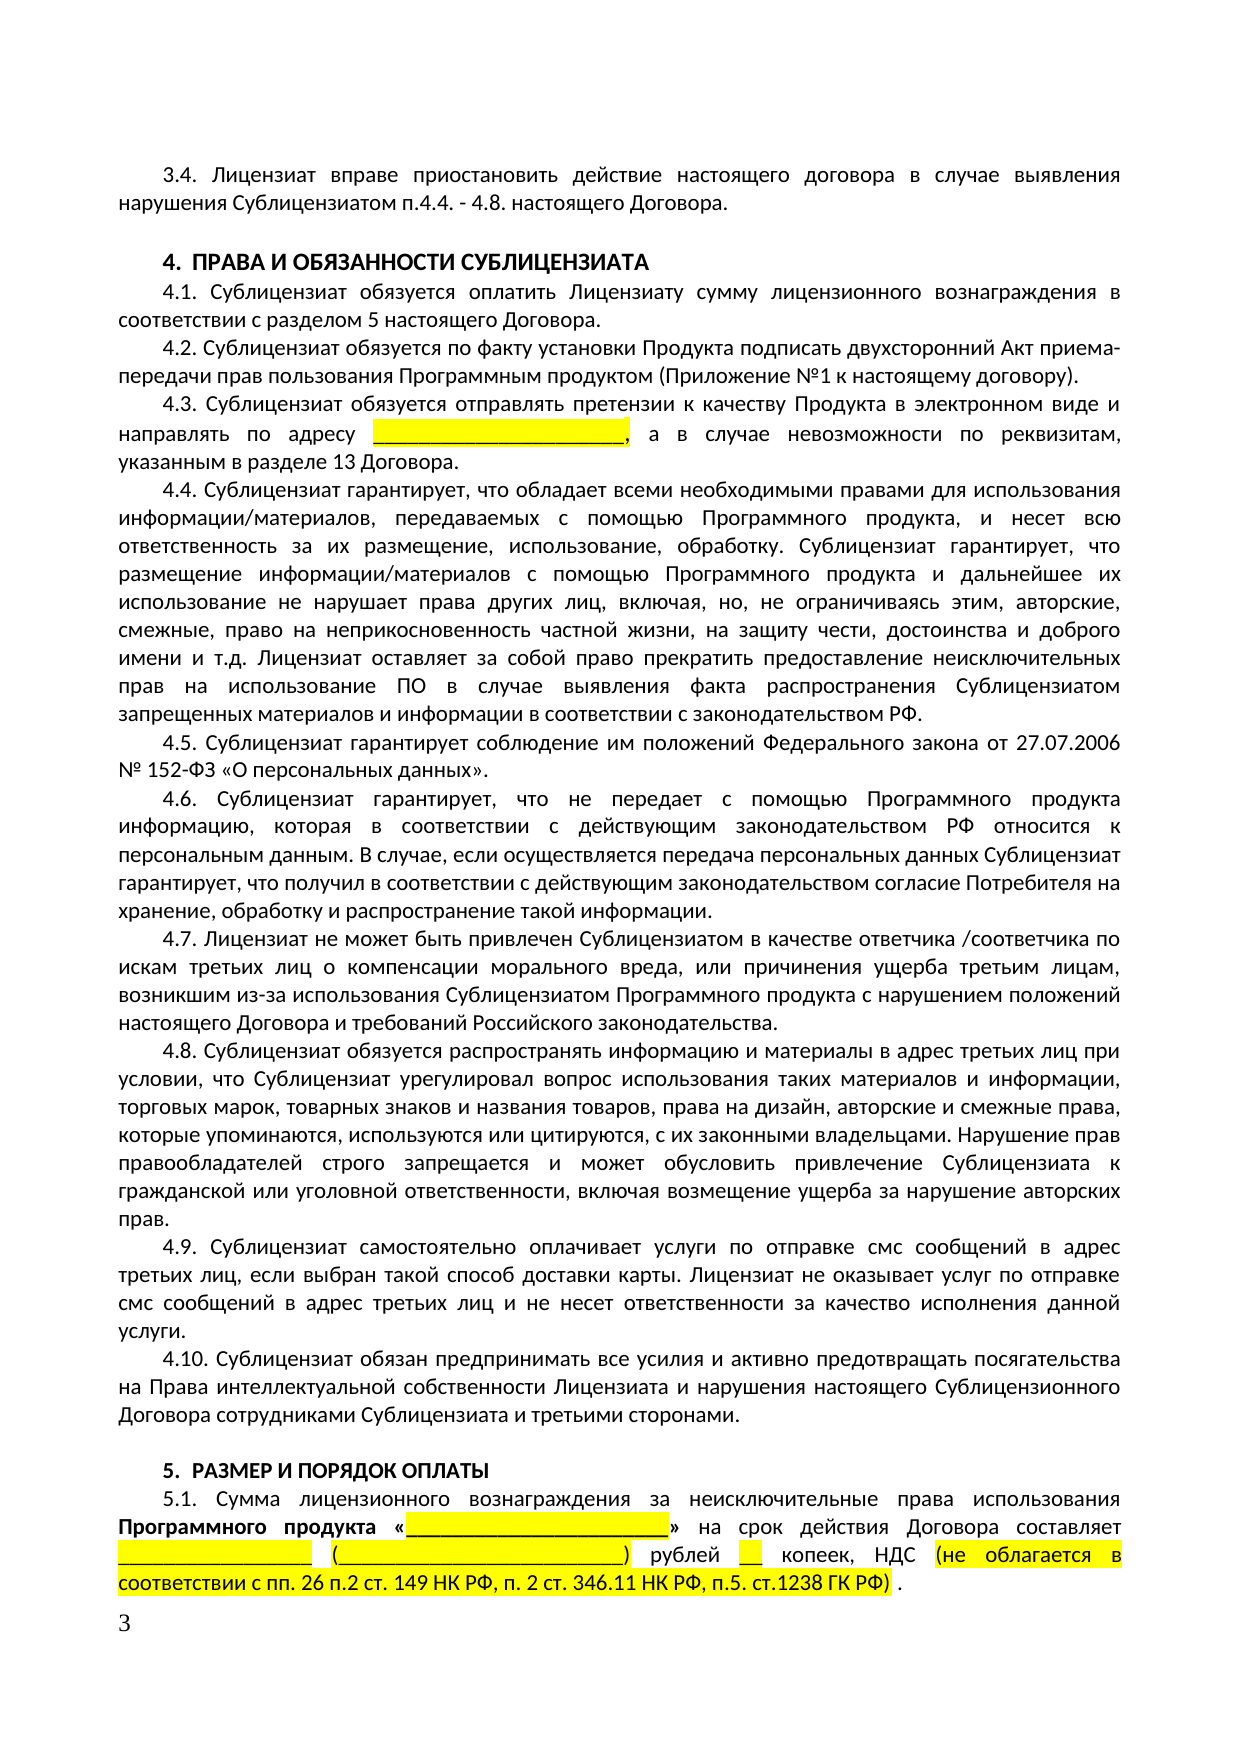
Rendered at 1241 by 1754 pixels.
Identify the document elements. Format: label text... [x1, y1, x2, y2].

text 4.10. Сублицензиат обязан предпринимать все усилия и активно предотвращать посягательства на Права интеллектуальной собственности Лицензиата и нарушения настоящего Сублицензионного Договора сотрудниками Сублицензиата и третьими сторонами. [118, 1344, 1122, 1428]
text 4.5. Сублицензиат гарантирует соблюдение им положений Федерального закона от 27.07.2006 № 152-ФЗ «О персональных данных». [118, 728, 1122, 784]
text 4.3. Сублицензиат обязуется отправлять претензии к качеству Продукта в электронном виде и направлять по адресу ______________________, а в случае невозможности по реквизитам, указанным в разделе 13 Договора. [118, 389, 1122, 475]
text 5. РАЗМЕР И ПОРЯДОК ОПЛАТЫ [118, 1456, 1122, 1484]
text 4.4. Сублицензиат гарантирует, что обладает всеми необходимыми правами для использования информации/материалов, передаваемых с помощью Программного продукта, и несет всю ответственность за их размещение, использование, обработку. Сублицензиат гарантирует, что размещение информации/материалов с помощью Программного продукта и дальнейшее их использование не нарушает права других лиц, включая, но, не ограничиваясь этим, авторские, смежные, право на неприкосновенность частной жизни, на защиту чести, достоинства и доброго имени и т.д. Лицензиат оставляет за собой право прекратить предоставление неисключительных прав на использование ПО в случае выявления факта распространения Сублицензиатом запрещенных материалов и информации в соответствии с законодательством РФ. [118, 475, 1122, 728]
text 4.9. Сублицензиат самостоятельно оплачивает услуги по отправке смс сообщений в адрес третьих лиц, если выбран такой способ доставки карты. Лицензиат не оказывает услуг по отправке смс сообщений в адрес третьих лиц и не несет ответственности за качество исполнения данной услуги. [118, 1232, 1122, 1344]
text 4.7. Лицензиат не может быть привлечен Сублицензиатом в качестве ответчика /соответчика по искам третьих лиц о компенсации морального вреда, или причинения ущерба третьим лицам, возникшим из-за использования Сублицензиатом Программного продукта с нарушением положений настоящего Договора и требований Российского законодательства. [118, 924, 1122, 1036]
text 4.1. Сублицензиат обязуется оплатить Лицензиату сумму лицензионного вознаграждения в соответствии с разделом 5 настоящего Договора. [118, 277, 1122, 333]
text 3.4. Лицензиат вправе приостановить действие настоящего договора в случае выявления нарушения Сублицензиатом п.4.4. - 4.8. настоящего Договора. [118, 160, 1122, 216]
text 4.8. Сублицензиат обязуется распространять информацию и материалы в адрес третьих лиц при условии, что Сублицензиат урегулировал вопрос использования таких материалов и информации, торговых марок, товарных знаков и названия товаров, права на дизайн, авторские и смежные права, которые упоминаются, используются или цитируются, с их законными владельцами. Нарушение прав правообладателей строго запрещается и может обусловить привлечение Сублицензиата к гражданской или уголовной ответственности, включая возмещение ущерба за нарушение авторских прав. [118, 1036, 1122, 1232]
text 4.6. Сублицензиат гарантирует, что не передает с помощью Программного продукта информацию, которая в соответствии с действующим законодательством РФ относится к персональным данным. В случае, если осуществляется передача персональных данных Сублицензиат гарантирует, что получил в соответствии с действующим законодательством согласие Потребителя на хранение, обработку и распространение такой информации. [118, 784, 1122, 924]
text 5.1. Сумма лицензионного вознаграждения за неисключительные права использования Программного продукта «_______________________» на срок действия Договора составляет _________________ (_________________________) рублей __ копеек, НДС (не облагается в соответствии с пп. 26 п.2 ст. 149 НК РФ, п. 2 ст. 346.11 НК РФ, п.5. ст.1238 ГК РФ) . [118, 1484, 1122, 1596]
text 4. ПРАВА И ОБЯЗАННОСТИ СУБЛИЦЕНЗИАТА [118, 246, 1122, 277]
text 4.2. Сублицензиат обязуется по факту установки Продукта подписать двухсторонний Акт приема-передачи прав пользования Программным продуктом (Приложение №1 к настоящему договору). [118, 333, 1122, 389]
